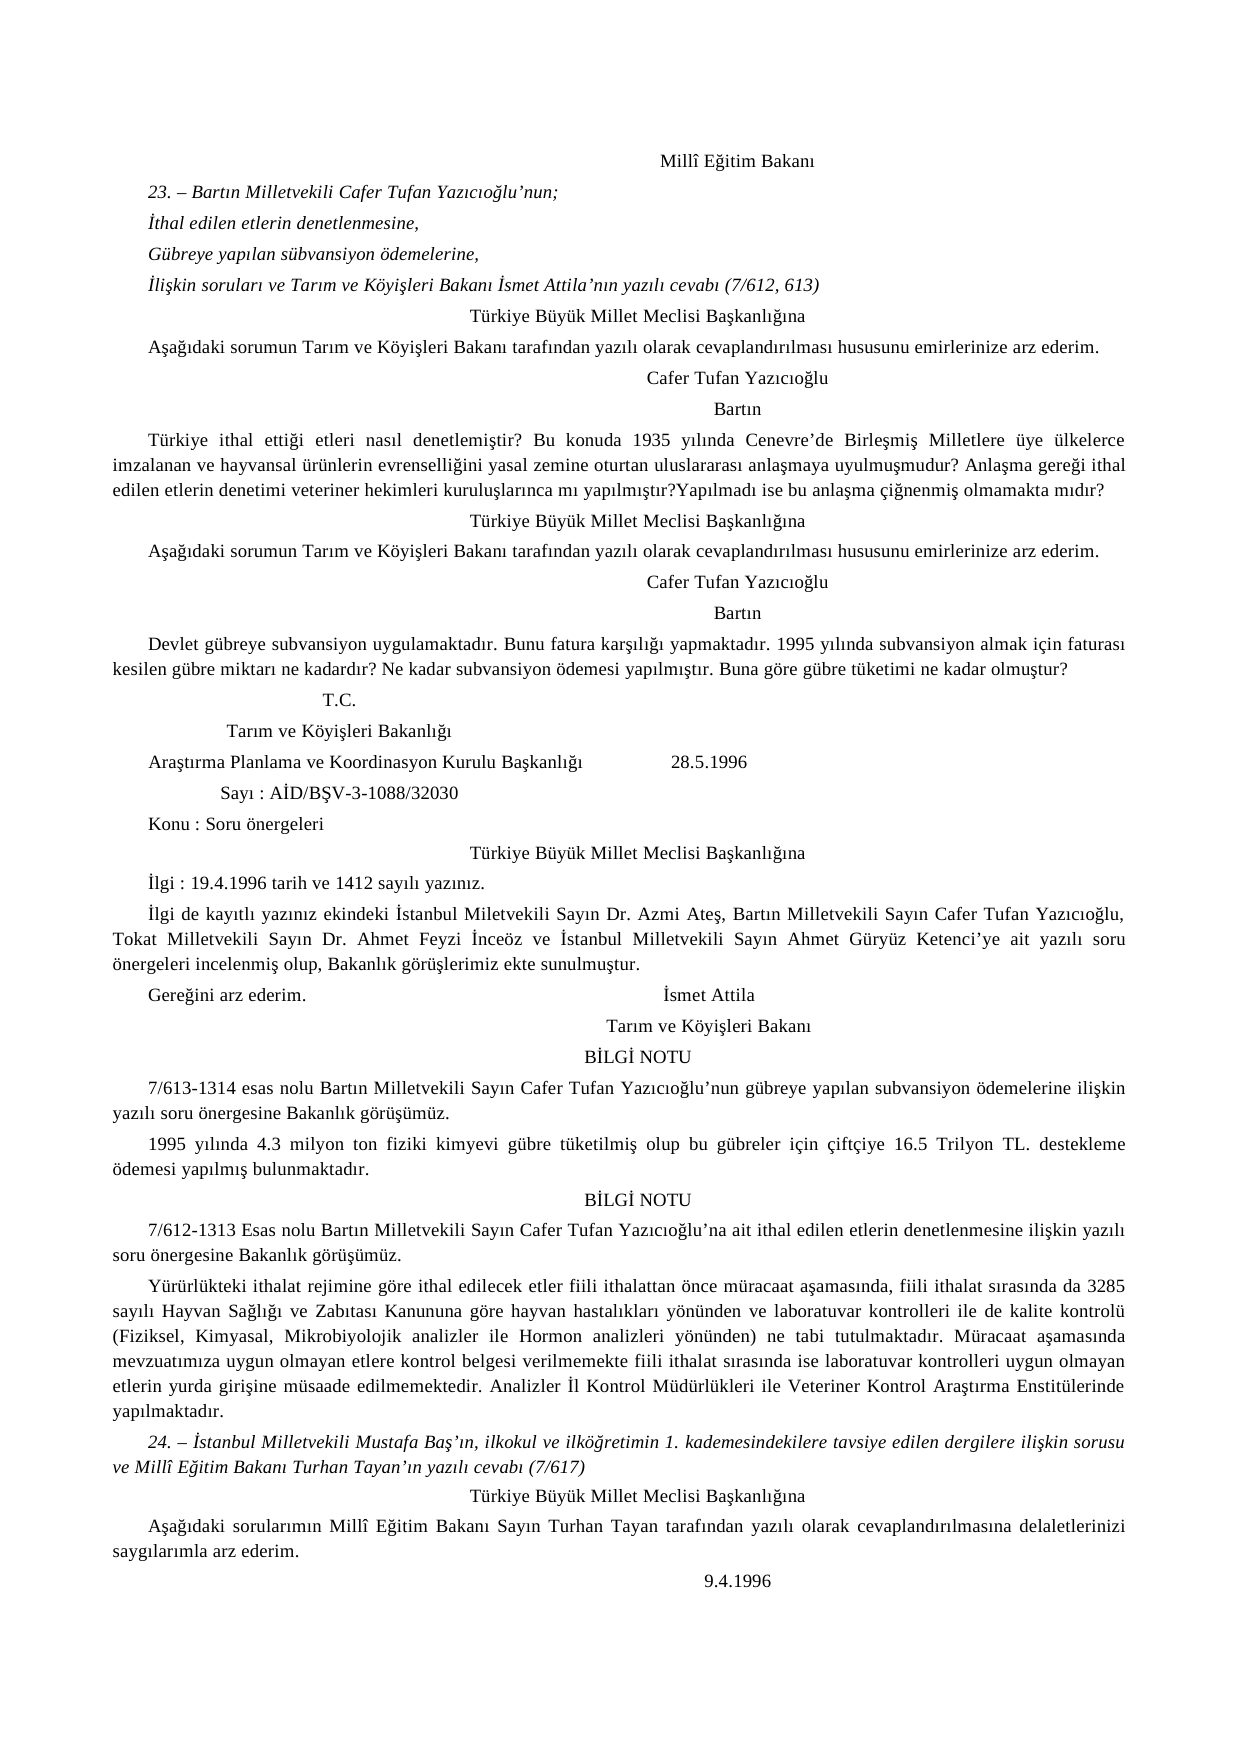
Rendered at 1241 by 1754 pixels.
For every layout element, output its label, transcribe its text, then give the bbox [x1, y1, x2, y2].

text BİLGİ NOTU [112, 1043, 1128, 1068]
text Türkiye ithal ettiği etleri nasıl denetlemiştir? Bu konuda 1935 yılında Cenevre’de Birleşmiş Milletlere üye ülkelerce imzalanan ve hayvansal ürünlerin evrenselliğini yasal zemine oturtan uluslararası anlaşmaya uyulmuşmudur? Anlaşma gereği ithal edilen etlerin denetimi veteriner hekimleri kuruluşlarınca mı yapılmıştır?Yapılmadı ise bu anlaşma çiğnenmiş olmamakta mıdır? [112, 426, 1128, 501]
text Türkiye Büyük Millet Meclisi Başkanlığına [112, 1485, 1128, 1507]
text Aşağıdaki sorumun Tarım ve Köyişleri Bakanı tarafından yazılı olarak cevaplandırılması hususunu emirlerinize arz ederim. [112, 333, 1128, 358]
text BİLGİ NOTU [112, 1186, 1128, 1211]
text Millî Eğitim Bakanı [112, 148, 1128, 173]
text 9.4.1996 [112, 1569, 1128, 1592]
text Bartın [112, 600, 1128, 625]
text İthal edilen etlerin denetlenmesine, [112, 209, 1128, 234]
text Aşağıdaki sorularımın Millî Eğitim Bakanı Sayın Turhan Tayan tarafından yazılı olarak cevaplandırılmasına delaletlerinizi saygılarımla arz ederim. [112, 1513, 1128, 1563]
text Bartın [112, 395, 1128, 420]
text İlgi : 19.4.1996 tarih ve 1412 sayılı yazınız. [112, 869, 1128, 894]
text Aşağıdaki sorumun Tarım ve Köyişleri Bakanı tarafından yazılı olarak cevaplandırılması hususunu emirlerinize arz ederim. [112, 538, 1128, 563]
text Cafer Tufan Yazıcıoğlu [112, 364, 1128, 389]
text Gereğini arz ederim. İsmet Attila [112, 981, 1128, 1006]
text Gübreye yapılan sübvansiyon ödemelerine, [112, 240, 1128, 265]
text Tarım ve Köyişleri Bakanı [112, 1012, 1128, 1037]
text Sayı : AİD/BŞV-3-1088/32030 [112, 779, 1128, 804]
text Yürürlükteki ithalat rejimine göre ithal edilecek etler fiili ithalattan önce müracaat aşamasında, fiili ithalat sırasında da 3285 sayılı Hayvan Sağlığı ve Zabıtası Kanununa göre hayvan hastalıkları yönünden ve laboratuvar kontrolleri ile de kalite kontrolü (Fiziksel, Kimyasal, Mikrobiyolojik analizler ile Hormon analizleri yönünden) ne tabi tutulmaktadır. Müracaat aşamasında mevzuatımıza uygun olmayan etlere kontrol belgesi verilmemekte fiili ithalat sırasında ise laboratuvar kontrolleri uygun olmayan etlerin yurda girişine müsaade edilmemektedir. Analizler İl Kontrol Müdürlükleri ile Veteriner Kontrol Araştırma Enstitülerinde yapılmaktadır. [112, 1273, 1128, 1423]
text İlişkin soruları ve Tarım ve Köyişleri Bakanı İsmet Attila’nın yazılı cevabı (7/612, 613) [112, 271, 1128, 296]
text 7/612-1313 Esas nolu Bartın Milletvekili Sayın Cafer Tufan Yazıcıoğlu’na ait ithal edilen etlerin denetlenmesine ilişkin yazılı soru önergesine Bakanlık görüşümüz. [112, 1217, 1128, 1267]
text T.C. [112, 687, 1128, 712]
text Konu : Soru önergeleri [112, 810, 1128, 835]
text 1995 yılında 4.3 milyon ton fiziki kimyevi gübre tüketilmiş olup bu gübreler için çiftçiye 16.5 Trilyon TL. destekleme ödemesi yapılmış bulunmaktadır. [112, 1130, 1128, 1180]
text Cafer Tufan Yazıcıoğlu [112, 569, 1128, 594]
text 24. – İstanbul Milletvekili Mustafa Baş’ın, ilkokul ve ilköğretimin 1. kademesindekilere tavsiye edilen dergilere ilişkin sorusu ve Millî Eğitim Bakanı Turhan Tayan’ın yazılı cevabı (7/617) [112, 1429, 1128, 1479]
text Türkiye Büyük Millet Meclisi Başkanlığına [112, 841, 1128, 863]
text Devlet gübreye subvansiyon uygulamaktadır. Bunu fatura karşılığı yapmaktadır. 1995 yılında subvansiyon almak için faturası kesilen gübre miktarı ne kadardır? Ne kadar subvansiyon ödemesi yapılmıştır. Buna göre gübre tüketimi ne kadar olmuştur? [112, 631, 1128, 681]
text 7/613-1314 esas nolu Bartın Milletvekili Sayın Cafer Tufan Yazıcıoğlu’nun gübreye yapılan subvansiyon ödemelerine ilişkin yazılı soru önergesine Bakanlık görüşümüz. [112, 1074, 1128, 1124]
text 23. – Bartın Milletvekili Cafer Tufan Yazıcıoğlu’nun; [112, 178, 1128, 203]
text İlgi de kayıtlı yazınız ekindeki İstanbul Miletvekili Sayın Dr. Azmi Ateş, Bartın Milletvekili Sayın Cafer Tufan Yazıcıoğlu, Tokat Milletvekili Sayın Dr. Ahmet Feyzi İnceöz ve İstanbul Milletvekili Sayın Ahmet Güryüz Ketenci’ye ait yazılı soru önergeleri incelenmiş olup, Bakanlık görüşlerimiz ekte sunulmuştur. [112, 900, 1128, 975]
text Türkiye Büyük Millet Meclisi Başkanlığına [112, 507, 1128, 532]
text Araştırma Planlama ve Koordinasyon Kurulu Başkanlığı 28.5.1996 [112, 748, 1128, 773]
text Tarım ve Köyişleri Bakanlığı [112, 718, 1128, 743]
text Türkiye Büyük Millet Meclisi Başkanlığına [112, 302, 1128, 327]
